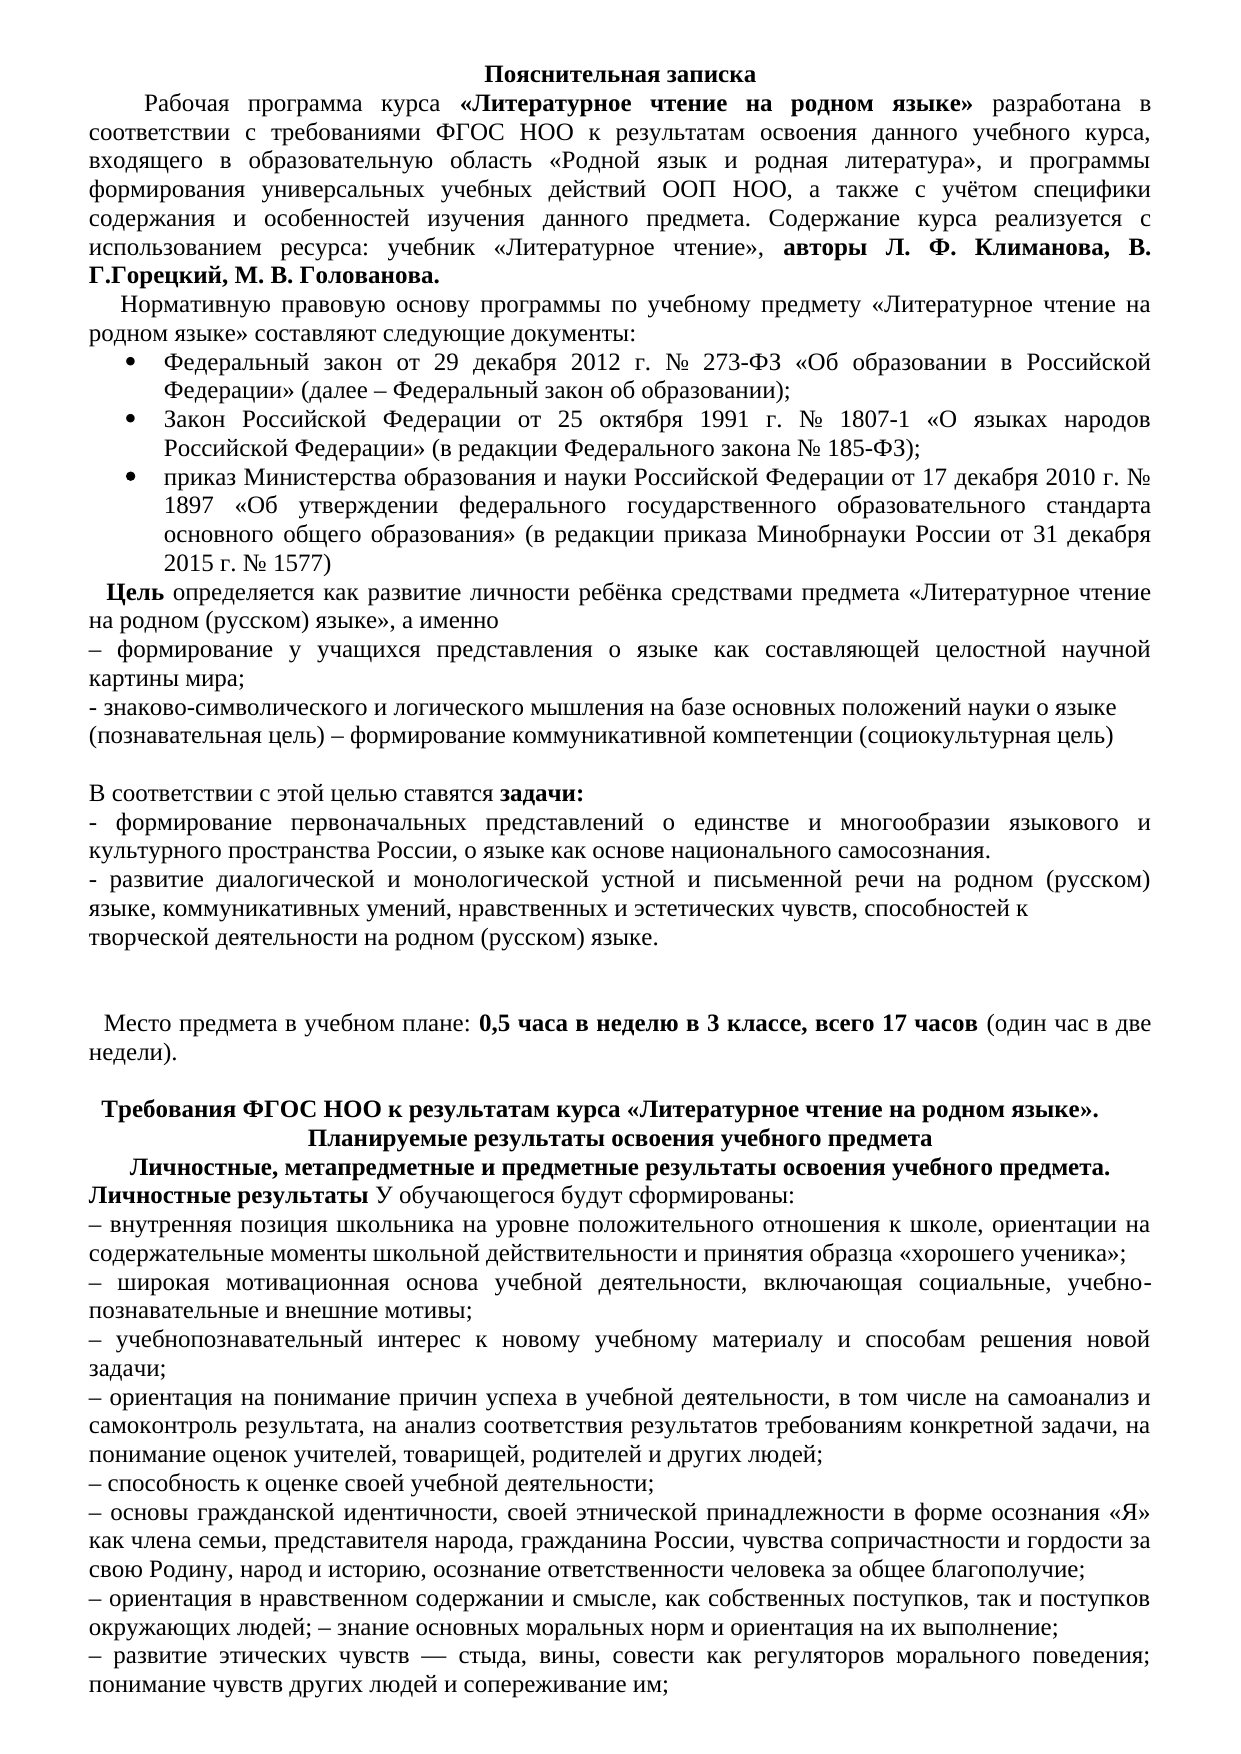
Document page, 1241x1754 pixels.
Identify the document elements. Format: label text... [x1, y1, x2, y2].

text В соответствии с этой целью ставятся задачи: [89, 778, 1152, 807]
text – основы гражданской идентичности, своей этнической принадлежности в форме осознания «Я» как члена семьи, представителя народа, гражданина России, чувства сопричастности и гордости за свою Родину, народ и историю, осознание ответственности человека за общее благополучие; [89, 1497, 1152, 1583]
text – развитие этических чувств — стыда, вины, совести как регуляторов морального поведения; понимание чувств других людей и сопереживание им; [89, 1640, 1152, 1698]
text Личностные результаты У обучающегося будут сформированы: [89, 1180, 1152, 1209]
text Пояснительная записка [89, 59, 1152, 88]
text – учебнопознавательный интерес к новому учебному материалу и способам решения новой задачи; [89, 1324, 1152, 1382]
text – ориентация в нравственном содержании и смысле, как собственных поступков, так и поступков окружающих людей; – знание основных моральных норм и ориентация на их выполнение; [89, 1583, 1152, 1640]
text – широкая мотивационная основа учебной деятельности, включающая социальные, учебнопознавательные и внешние мотивы; [89, 1267, 1152, 1324]
text Цель определяется как развитие личности ребёнка средствами предмета «Литературное чтение на родном (русском) языке», а именно [89, 577, 1152, 634]
text – внутренняя позиция школьника на уровне положительного отношения к школе, ориентации на содержательные моменты школьной действительности и принятия образца «хорошего ученика»; [89, 1209, 1152, 1267]
list Федеральный закон от 29 декабря 2012 г. № 273-ФЗ «Об образовании в Российской Федерации» (далее – Федеральный закон об образовании); [126, 347, 1152, 404]
text (познавательная цель) – формирование коммуникативной компетенции (социокультурная цель) [89, 720, 1152, 749]
text – формирование у учащихся представления о языке как составляющей целостной научной картины мира; [89, 634, 1152, 692]
text - формирование первоначальных представлений о единстве и многообразии языкового и культурного пространства России, о языке как основе национального самосознания. [89, 807, 1152, 864]
text творческой деятельности на родном (русском) языке. [89, 922, 1152, 950]
text – ориентация на понимание причин успеха в учебной деятельности, в том числе на самоанализ и самоконтроль результата, на анализ соответствия результатов требованиям конкретной задачи, на понимание оценок учителей, товарищей, родителей и других людей; [89, 1382, 1152, 1468]
text - развитие диалогической и монологической устной и письменной речи на родном (русском) языке, коммуникативных умений, нравственных и эстетических чувств, способностей к [89, 864, 1152, 922]
text – способность к оценке своей учебной деятельности; [89, 1468, 1152, 1497]
text Требования ФГОС НОО к результатам курса «Литературное чтение на родном языке». [89, 1094, 1152, 1123]
list приказ Министерства образования и науки Российской Федерации от 17 декабря 2010 г. № 1897 «Об утверждении федерального государственного образовательного стандарта основного общего образования» (в редакции приказа Минобрнауки России от 31 декабря 2015 г. № 1577) [126, 462, 1152, 577]
text Личностные, метапредметные и предметные результаты освоения учебного предмета. [89, 1152, 1152, 1180]
text Место предмета в учебном плане: 0,5 часа в неделю в 3 классе, всего 17 часов (один час в две недели). [89, 1008, 1152, 1065]
text - знаково-символического и логического мышления на базе основных положений науки о языке [89, 692, 1152, 720]
text Планируемые результаты освоения учебного предмета [89, 1123, 1152, 1152]
text Рабочая программа курса «Литературное чтение на родном языке» разработана в соответствии с требованиями ФГОС НОО к результатам освоения данного учебного курса, входящего в образовательную область «Родной язык и родная литература», и программы формирования универсальных учебных действий ООП НОО, а также с учётом специфики содержания и особенностей изучения данного предмета. Содержание курса реализуется с использованием ресурса: учебник «Литературное чтение», авторы Л. Ф. Климанова, В. Г.Горецкий, М. В. Голованова. [89, 88, 1152, 289]
text Нормативную правовую основу программы по учебному предмету «Литературное чтение на родном языке» составляют следующие документы: [89, 289, 1152, 347]
list Закон Российской Федерации от 25 октября 1991 г. № 1807-1 «О языках народов Российской Федерации» (в редакции Федерального закона № 185-ФЗ); [126, 404, 1152, 462]
